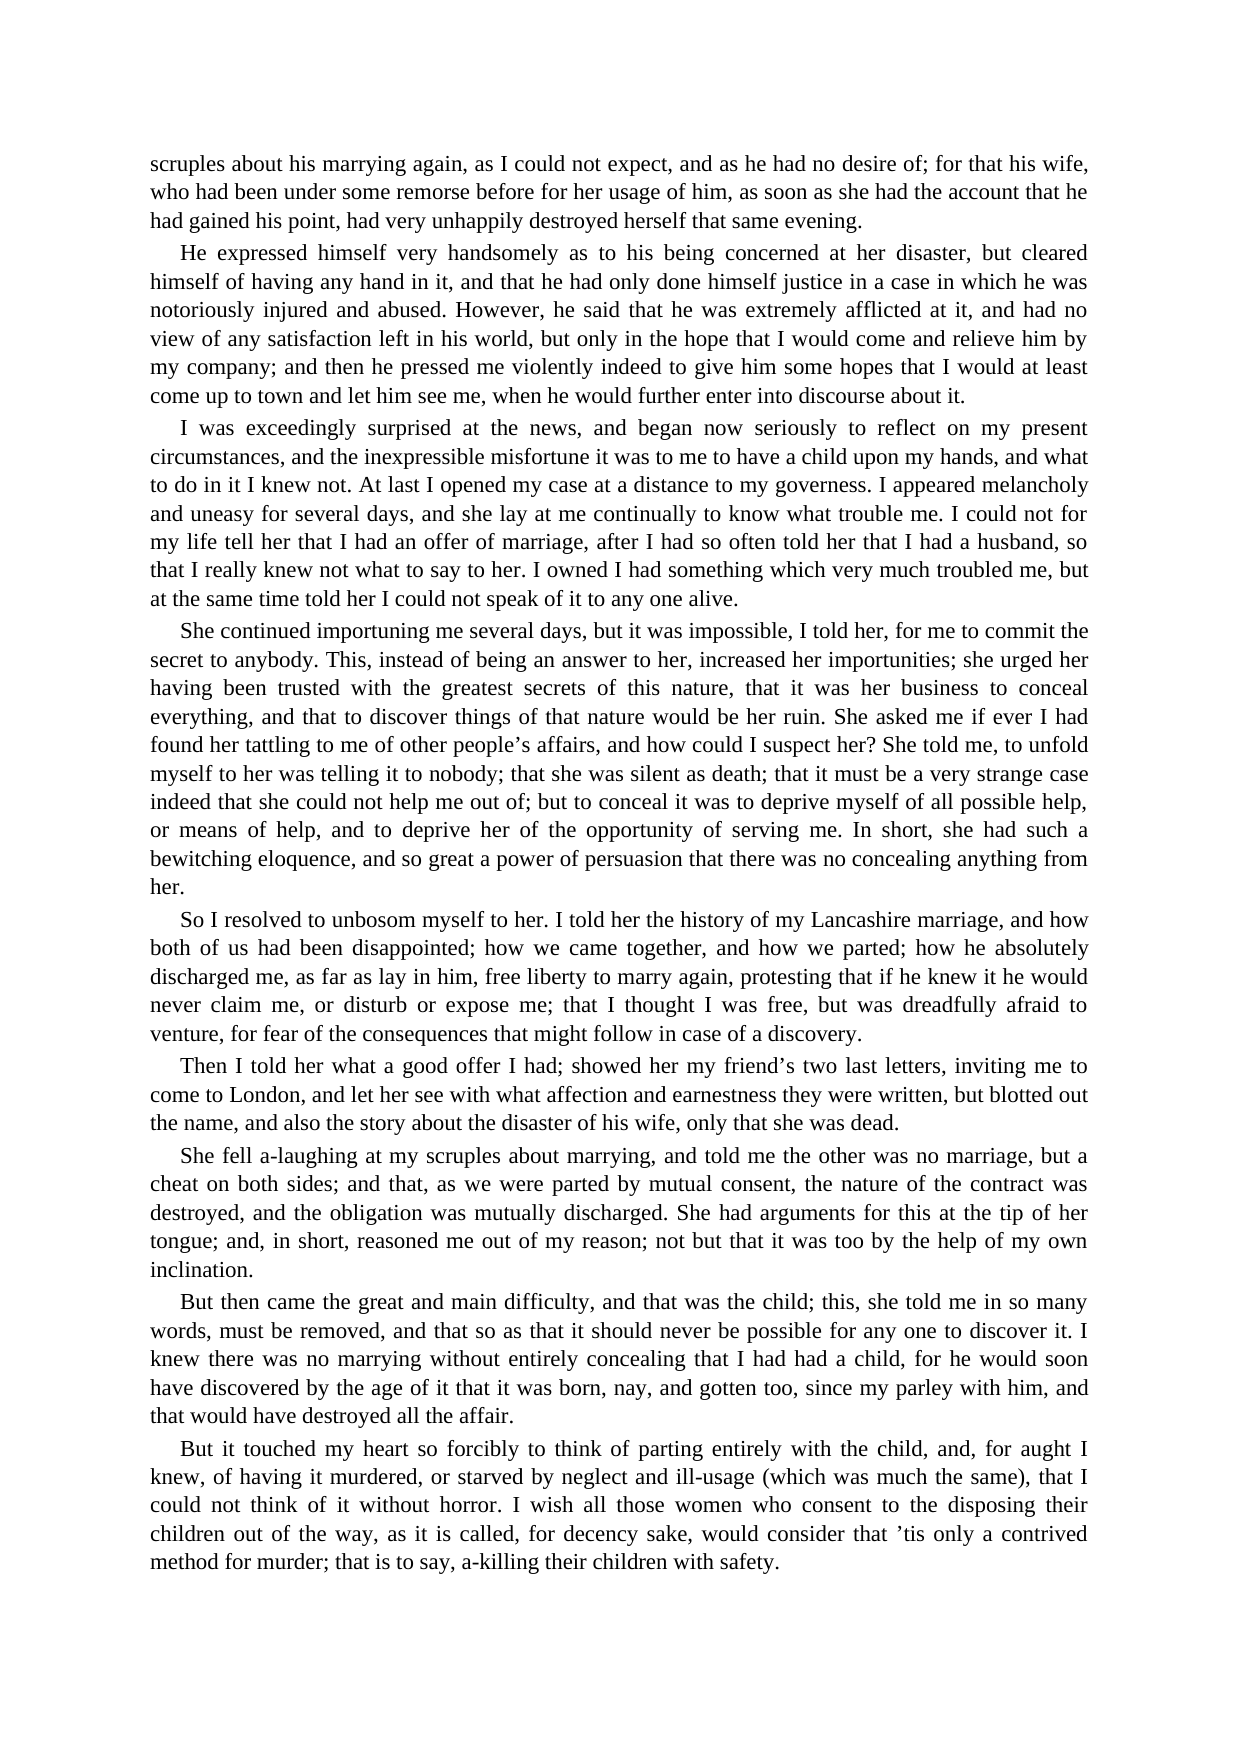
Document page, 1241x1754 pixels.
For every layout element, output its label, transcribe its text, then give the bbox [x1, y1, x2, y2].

text He expressed himself very handsomely as to his being concerned at her disaster, but cleared himself of having any hand in it, and that he had only done himself justice in a case in which he was notoriously injured and abused. However, he said that he was extremely afflicted at it, and had no view of any satisfaction left in his world, but only in the hope that I would come and relieve him by my company; and then he pressed me violently indeed to give him some hopes that I would at least come up to town and let him see me, when he would further enter into discourse about it. [150, 239, 1090, 408]
text I was exceedingly surprised at the news, and began now seriously to reflect on my present circumstances, and the inexpressible misfortune it was to me to have a child upon my hands, and what to do in it I knew not. At last I opened my case at a distance to my governess. I appeared melancholy and uneasy for several days, and she lay at me continually to know what trouble me. I could not for my life tell her that I had an offer of marriage, after I had so often told her that I had a husband, so that I really knew not what to say to her. I owned I had something which very much troubled me, but at the same time told her I could not speak of it to any one alive. [150, 414, 1090, 611]
text Then I told her what a good offer I had; showed her my friend’s two last letters, inviting me to come to London, and let her see with what affection and earnestness they were written, but blotted out the name, and also the story about the disaster of his wife, only that she was dead. [150, 1052, 1090, 1136]
text So I resolved to unbosom myself to her. I told her the history of my Lancashire marriage, and how both of us had been disappointed; how we came together, and how we parted; how he absolutely discharged me, as far as lay in him, free liberty to marry again, protesting that if he knew it he would never claim me, or disturb or expose me; that I thought I was free, but was dreadfully afraid to venture, for fear of the consequences that might follow in case of a discovery. [150, 906, 1090, 1046]
text But then came the great and main difficulty, and that was the child; this, she told me in so many words, must be removed, and that so as that it should never be possible for any one to discover it. I knew there was no marrying without entirely concealing that I had had a child, for he would soon have discovered by the age of it that it was born, nay, and gotten too, since my parley with him, and that would have destroyed all the affair. [150, 1288, 1090, 1428]
text She continued importuning me several days, but it was impossible, I told her, for me to commit the secret to anybody. This, instead of being an answer to her, increased her importunities; she urged her having been trusted with the greatest secrets of this nature, that it was her business to conceal everything, and that to discover things of that nature would be her ruin. She asked me if ever I had found her tattling to me of other people’s affairs, and how could I suspect her? She told me, to unfold myself to her was telling it to nobody; that she was silent as death; that it must be a very strange case indeed that she could not help me out of; but to conceal it was to deprive myself of all possible help, or means of help, and to deprive her of the opportunity of serving me. In short, she had such a bewitching eloquence, and so great a power of persuasion that there was no concealing anything from her. [150, 617, 1090, 900]
text But it touched my heart so forcibly to think of parting entirely with the child, and, for aught I knew, of having it murdered, or starved by neglect and ill-usage (which was much the same), that I could not think of it without horror. I wish all those women who consent to the disposing their children out of the way, as it is called, for decency sake, would consider that ’tis only a contrived method for murder; that is to say, a-killing their children with safety. [150, 1434, 1090, 1575]
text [150, 150, 1090, 233]
text She fell a-laughing at my scruples about marrying, and told me the other was no marriage, but a cheat on both sides; and that, as we were parted by mutual consent, the nature of the contract was destroyed, and the obligation was mutually discharged. She had arguments for this at the tip of her tongue; and, in short, reasoned me out of my reason; not but that it was too by the help of my own inclination. [150, 1142, 1090, 1282]
